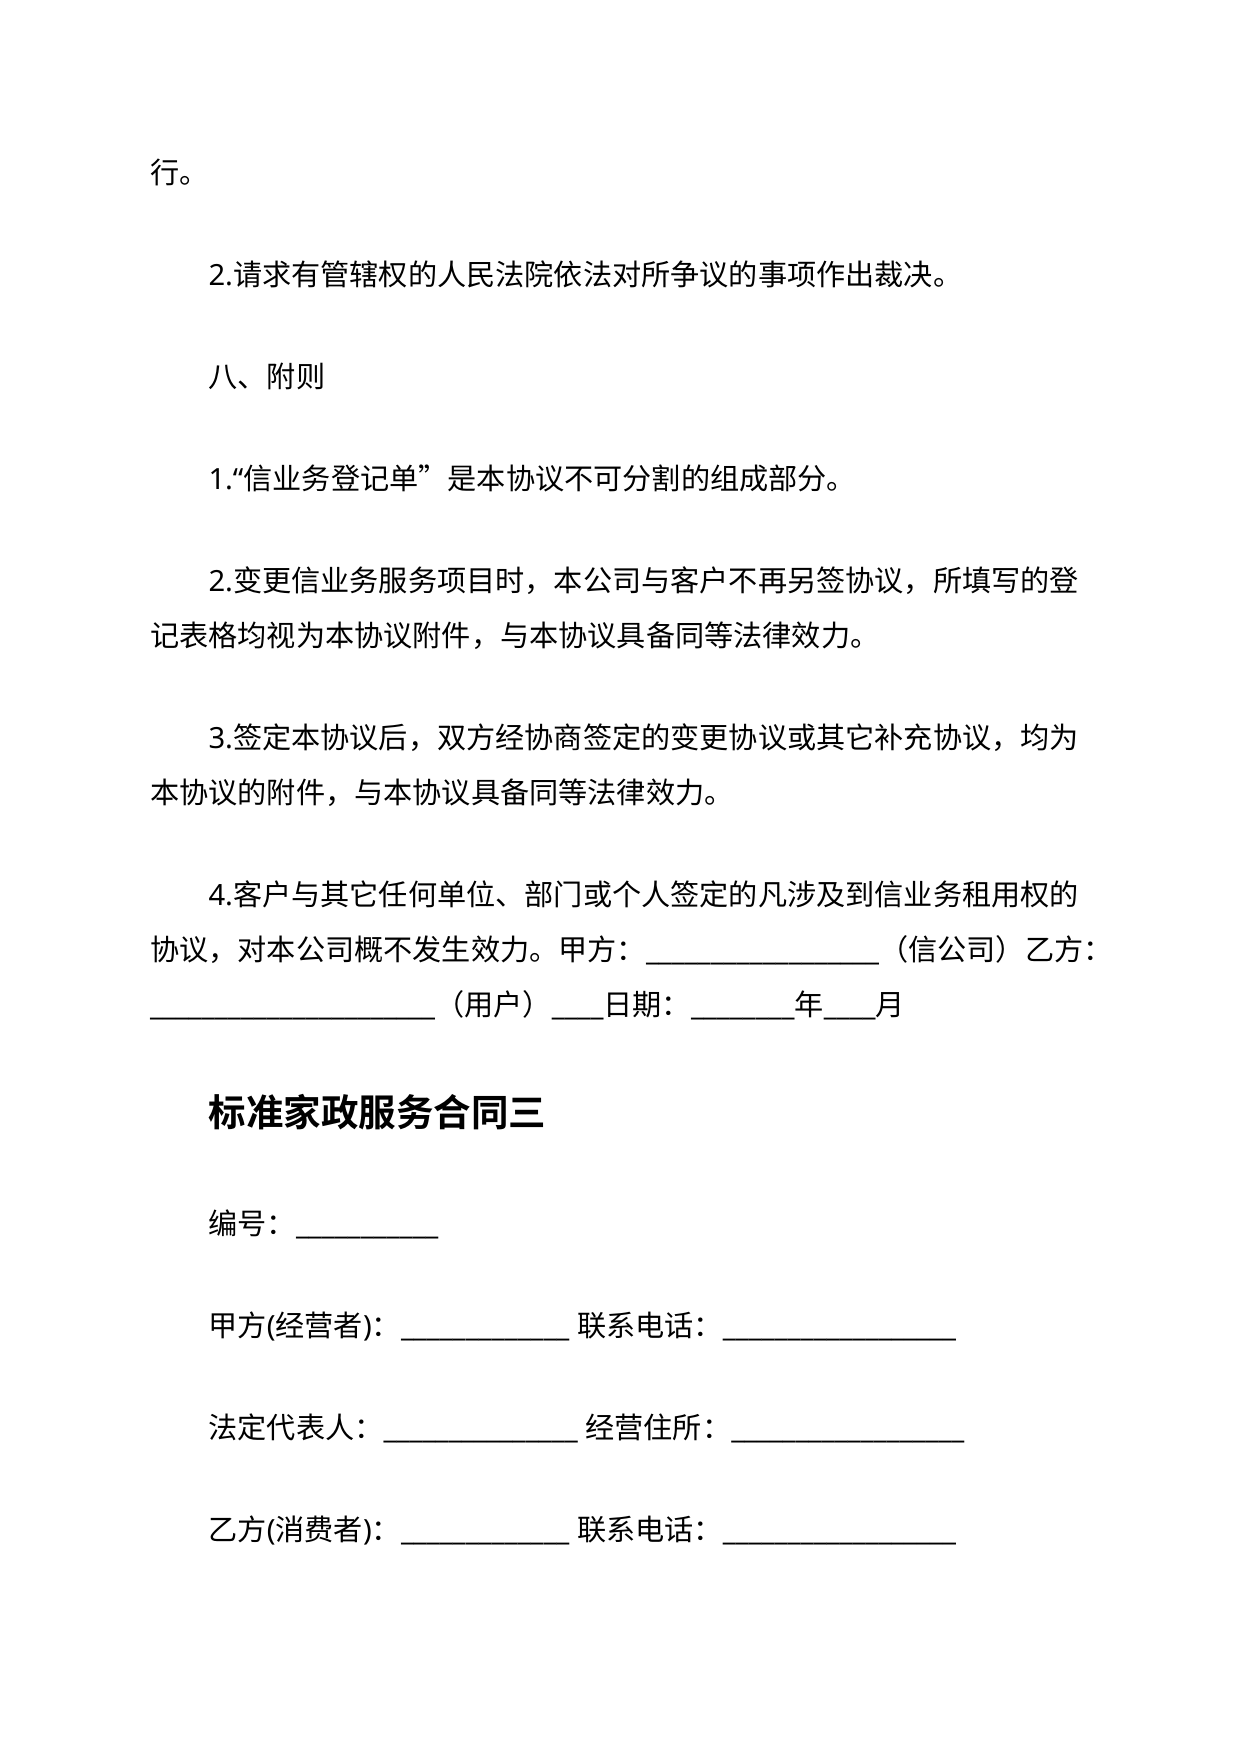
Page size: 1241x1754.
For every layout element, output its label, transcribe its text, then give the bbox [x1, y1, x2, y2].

text 2.请求有管辖权的人民法院依法对所争议的事项作出裁决。 [150, 252, 1090, 294]
text 1.“信业务登记单”是本协议不可分割的组成部分。 [150, 456, 1090, 498]
text 标准家政服务合同三 [150, 1083, 1090, 1137]
text 甲方(经营者)：_____________ 联系电话：__________________ [150, 1302, 1090, 1345]
text 2.变更信业务服务项目时，本公司与客户不再另签协议，所填写的登记表格均视为本协议附件，与本协议具备同等法律效力。 [150, 557, 1090, 655]
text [150, 150, 1090, 192]
text 法定代表人：_______________ 经营住所：__________________ [150, 1404, 1090, 1447]
text 3.签定本协议后，双方经协商签定的变更协议或其它补充协议，均为本协议的附件，与本协议具备同等法律效力。 [150, 714, 1090, 812]
text 编号：___________ [150, 1200, 1090, 1243]
text 4.客户与其它任何单位、部门或个人签定的凡涉及到信业务租用权的协议，对本公司概不发生效力。甲方：__________________（信公司）乙方：______________________（用户）____日期：________年____月 [150, 871, 1090, 1023]
text 八、附则 [150, 354, 1090, 396]
text 乙方(消费者)：_____________ 联系电话：__________________ [150, 1506, 1090, 1549]
